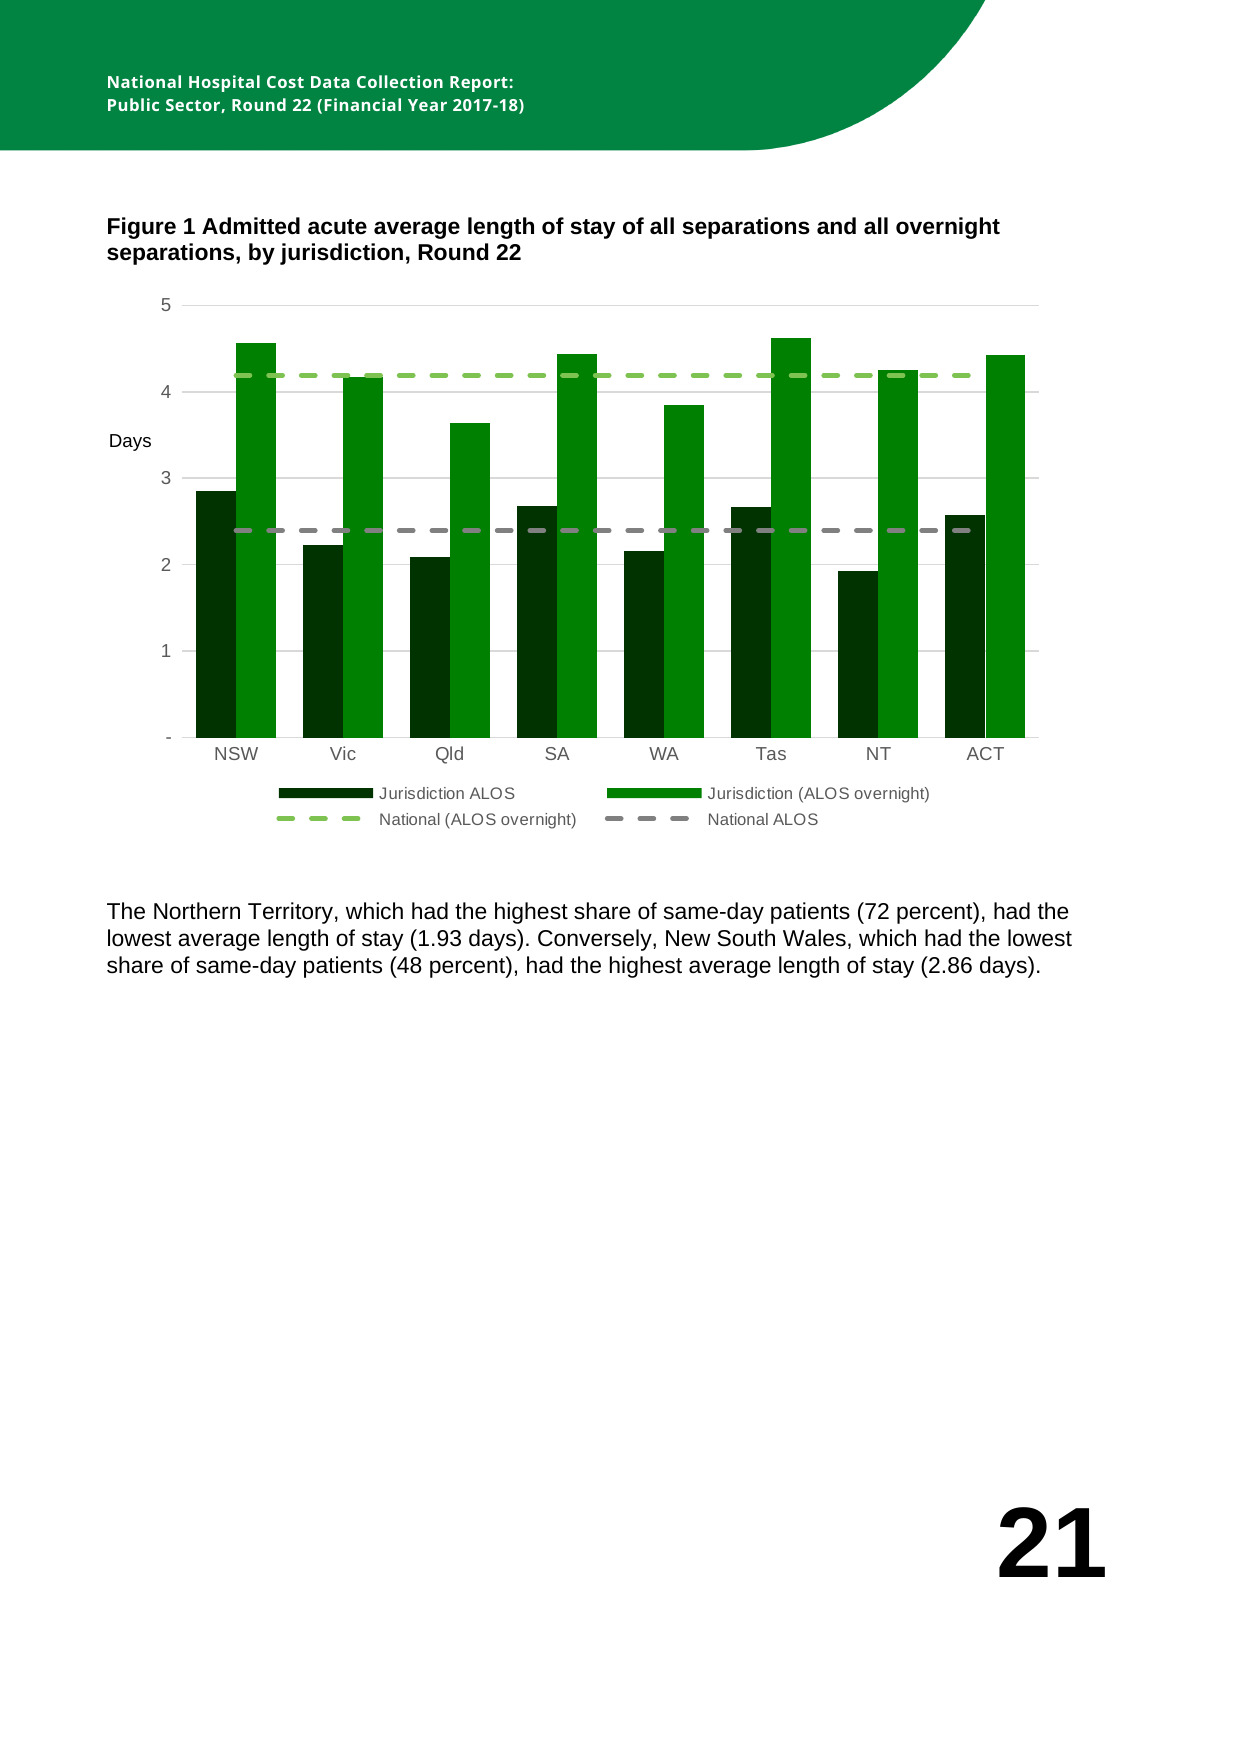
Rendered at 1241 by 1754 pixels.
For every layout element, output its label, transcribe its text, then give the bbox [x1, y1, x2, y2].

picture [0, 0, 997, 151]
text The Northern Territory, which had the highest share of same-day patients (72 percent), had the lowest average length of stay (1.93 days). Conversely, New South Wales, which had the lowest share of same-day patients (48 percent), had the highest average length of stay (2.86 days). [106, 897, 1107, 978]
